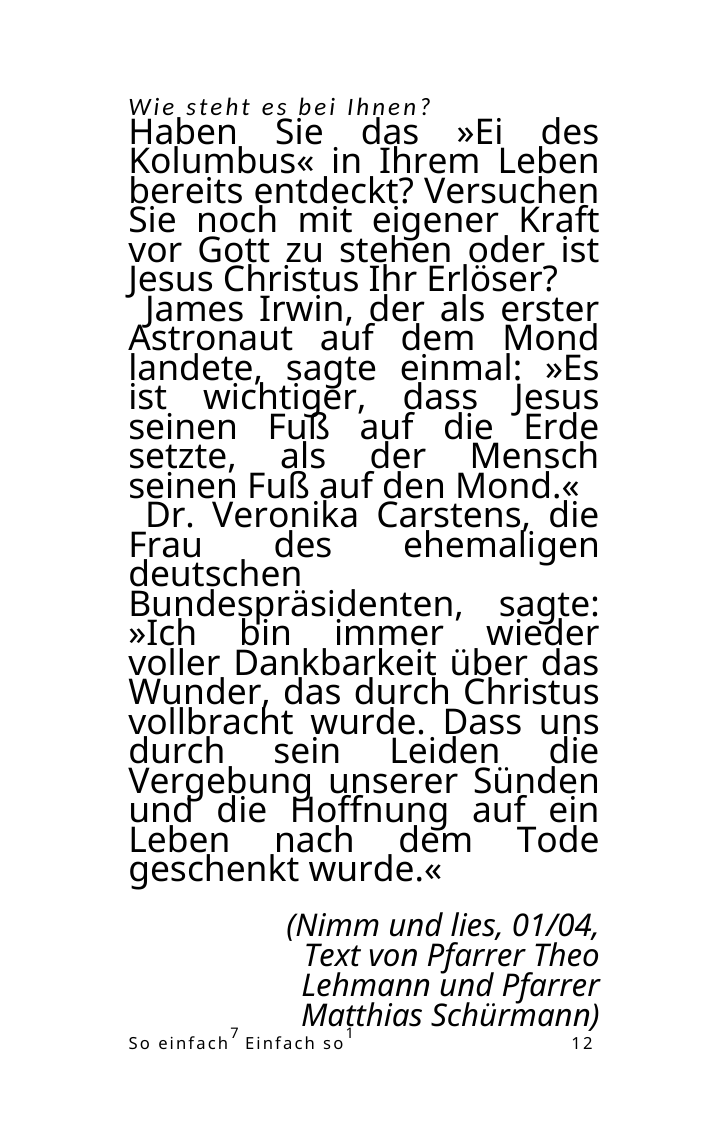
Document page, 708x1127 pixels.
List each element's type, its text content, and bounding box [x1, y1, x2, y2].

text (Nimm und lies, 01/04, Text von Pfarrer Theo Lehmann und Pfarrer Matthias Schürmann) [268, 912, 600, 1032]
text Dr. Veronika Carstens, die Frau des ehemaligen deutschen Bundespräsidenten, sagte: »Ich bin immer wieder voller Dankbarkeit über das Wunder, das durch Christus vollbracht wurde. Dass uns durch sein Leiden die Vergebung unserer Sünden und die Hoffnung auf ein Leben nach dem Tode geschenkt wurde.« [128, 504, 600, 887]
text Wie steht es bei Ihnen? [128, 91, 600, 121]
text James Irwin, der als erster Astronaut auf dem Mond landete, sagte einmal: »Es ist wichtiger, dass Jesus seinen Fuß auf die Erde setzte, als der Mensch seinen Fuß auf den Mond.« [128, 298, 600, 504]
text Haben Sie das »Ei des Kolumbus« in Ihrem Leben bereits entdeckt? Versuchen Sie noch mit eigener Kraft vor Gott zu stehen oder ist Jesus Christus Ihr Erlöser? [128, 121, 600, 298]
